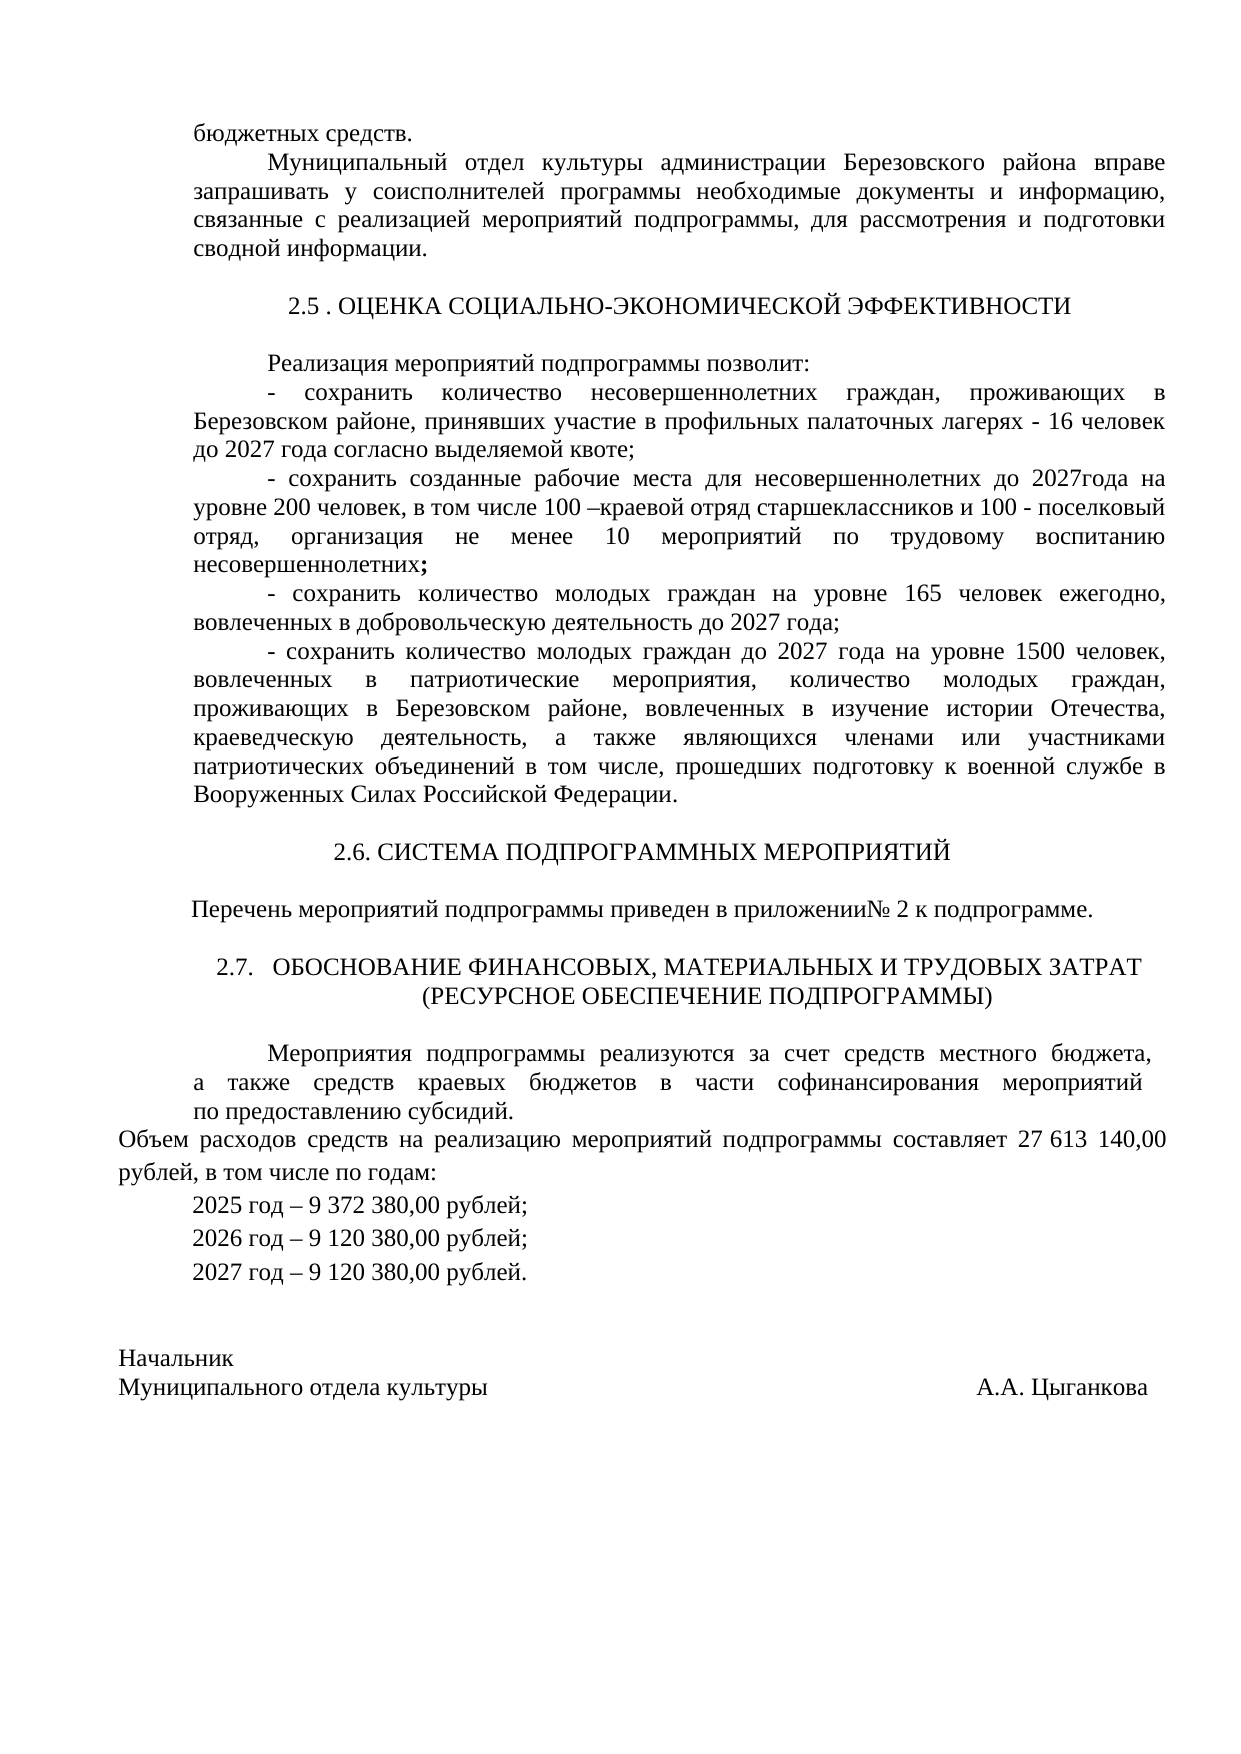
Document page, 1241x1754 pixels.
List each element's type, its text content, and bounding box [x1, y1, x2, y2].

list Объем расходов средств на реализацию мероприятий подпрограммы составляет 27 613 140,00 рублей, в том числе по годам: [118, 1124, 1167, 1186]
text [193, 118, 1167, 147]
list 2025 год – 9 372 380,00 рублей; [118, 1191, 1167, 1219]
list ОБОСНОВАНИЕ ФИНАНСОВЫХ, МАТЕРИАЛЬНЫХ И ТРУДОВЫХ ЗАТРАТ (РЕСУРСНОЕ ОБЕСПЕЧЕНИЕ ПОДПРОГРАММЫ) [192, 952, 1167, 1009]
list Муниципального отдела культуры А.А. Цыганкова [118, 1372, 1167, 1400]
text Реализация мероприятий подпрограммы позволит: [193, 348, 1167, 377]
text Перечень мероприятий подпрограммы приведен в приложении№ 2 к подпрограмме. [118, 894, 1167, 923]
list 2027 год – 9 120 380,00 рублей. [118, 1257, 1167, 1285]
text - сохранить количество молодых граждан до 2027 года на уровне 1500 человек, вовлеченных в патриотические мероприятия, количество молодых граждан, проживающих в Березовском районе, вовлеченных в изучение истории Отечества, краеведческую деятельность, а также являющихся членами или участниками патриотических объединений в том числе, прошедших подготовку к военной службе в Вооруженных Силах Российской Федерации. [193, 636, 1167, 808]
text - сохранить количество несовершеннолетних граждан, проживающих в Березовском районе, принявших участие в профильных палаточных лагерях - 16 человек до 2027 года согласно выделяемой квоте; [193, 377, 1167, 463]
list Начальник [118, 1343, 1167, 1372]
text - сохранить созданные рабочие места для несовершеннолетних до 2027года на уровне 200 человек, в том числе 100 –краевой отряд старшеклассников и 100 - поселковый отряд, организация не менее 10 мероприятий по трудовому воспитанию несовершеннолетних; [193, 463, 1167, 578]
text 2.6. СИСТЕМА ПОДПРОГРАММНЫХ МЕРОПРИЯТИЙ [118, 837, 1167, 866]
text Мероприятия подпрограммы реализуются за счет средств местного бюджета, а также средств краевых бюджетов в части софинансирования мероприятий по предоставлению субсидий. [193, 1038, 1167, 1124]
list . ОЦЕНКА СОЦИАЛЬНО-ЭКОНОМИЧЕСКОЙ ЭФФЕКТИВНОСТИ [193, 291, 1167, 319]
text Муниципальный отдел культуры администрации Березовского района вправе запрашивать у соисполнителей программы необходимые документы и информацию, связанные с реализацией мероприятий подпрограммы, для рассмотрения и подготовки сводной информации. [193, 147, 1167, 262]
list 2026 год – 9 120 380,00 рублей; [118, 1223, 1167, 1252]
text - сохранить количество молодых граждан на уровне 165 человек ежегодно, вовлеченных в добровольческую деятельность до 2027 года; [193, 578, 1167, 636]
